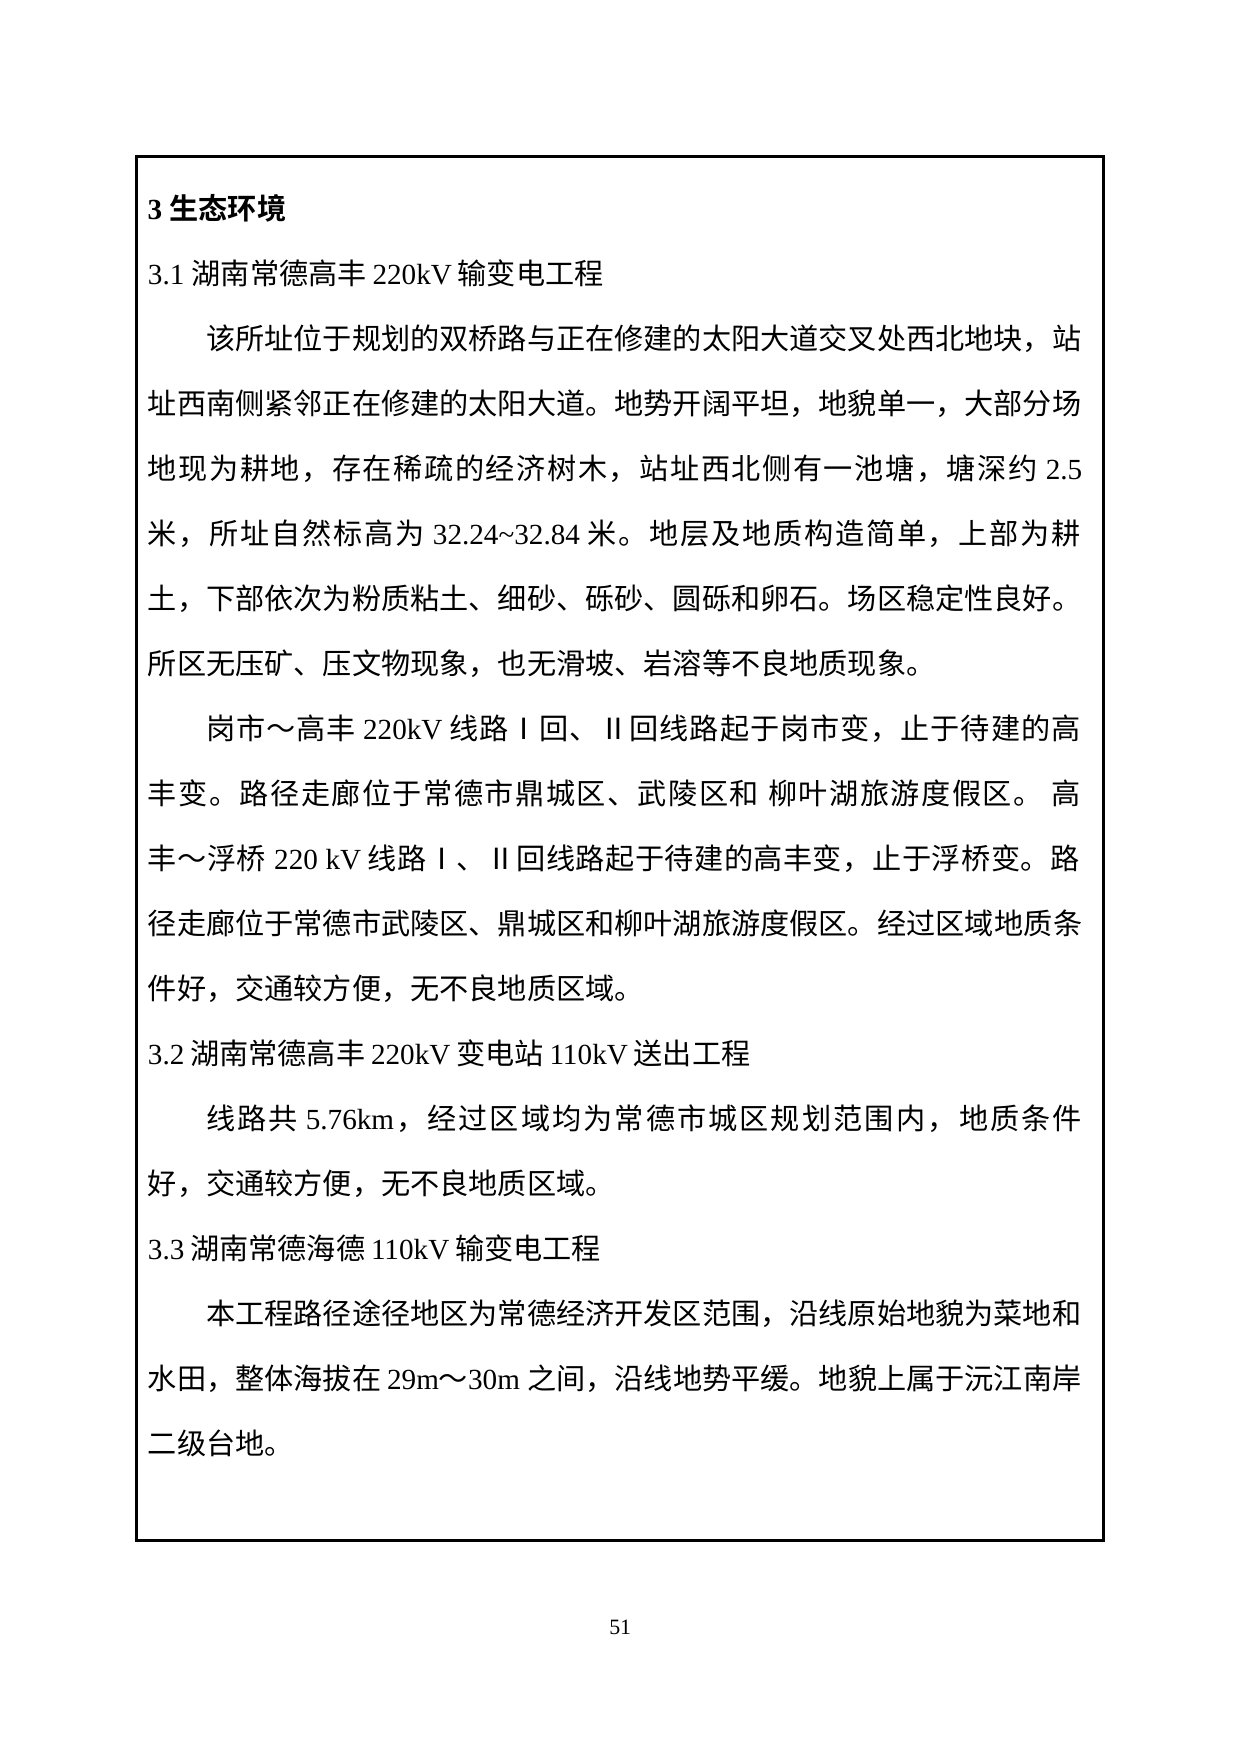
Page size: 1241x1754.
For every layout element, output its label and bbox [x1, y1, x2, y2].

table_header [138, 158, 1102, 1539]
